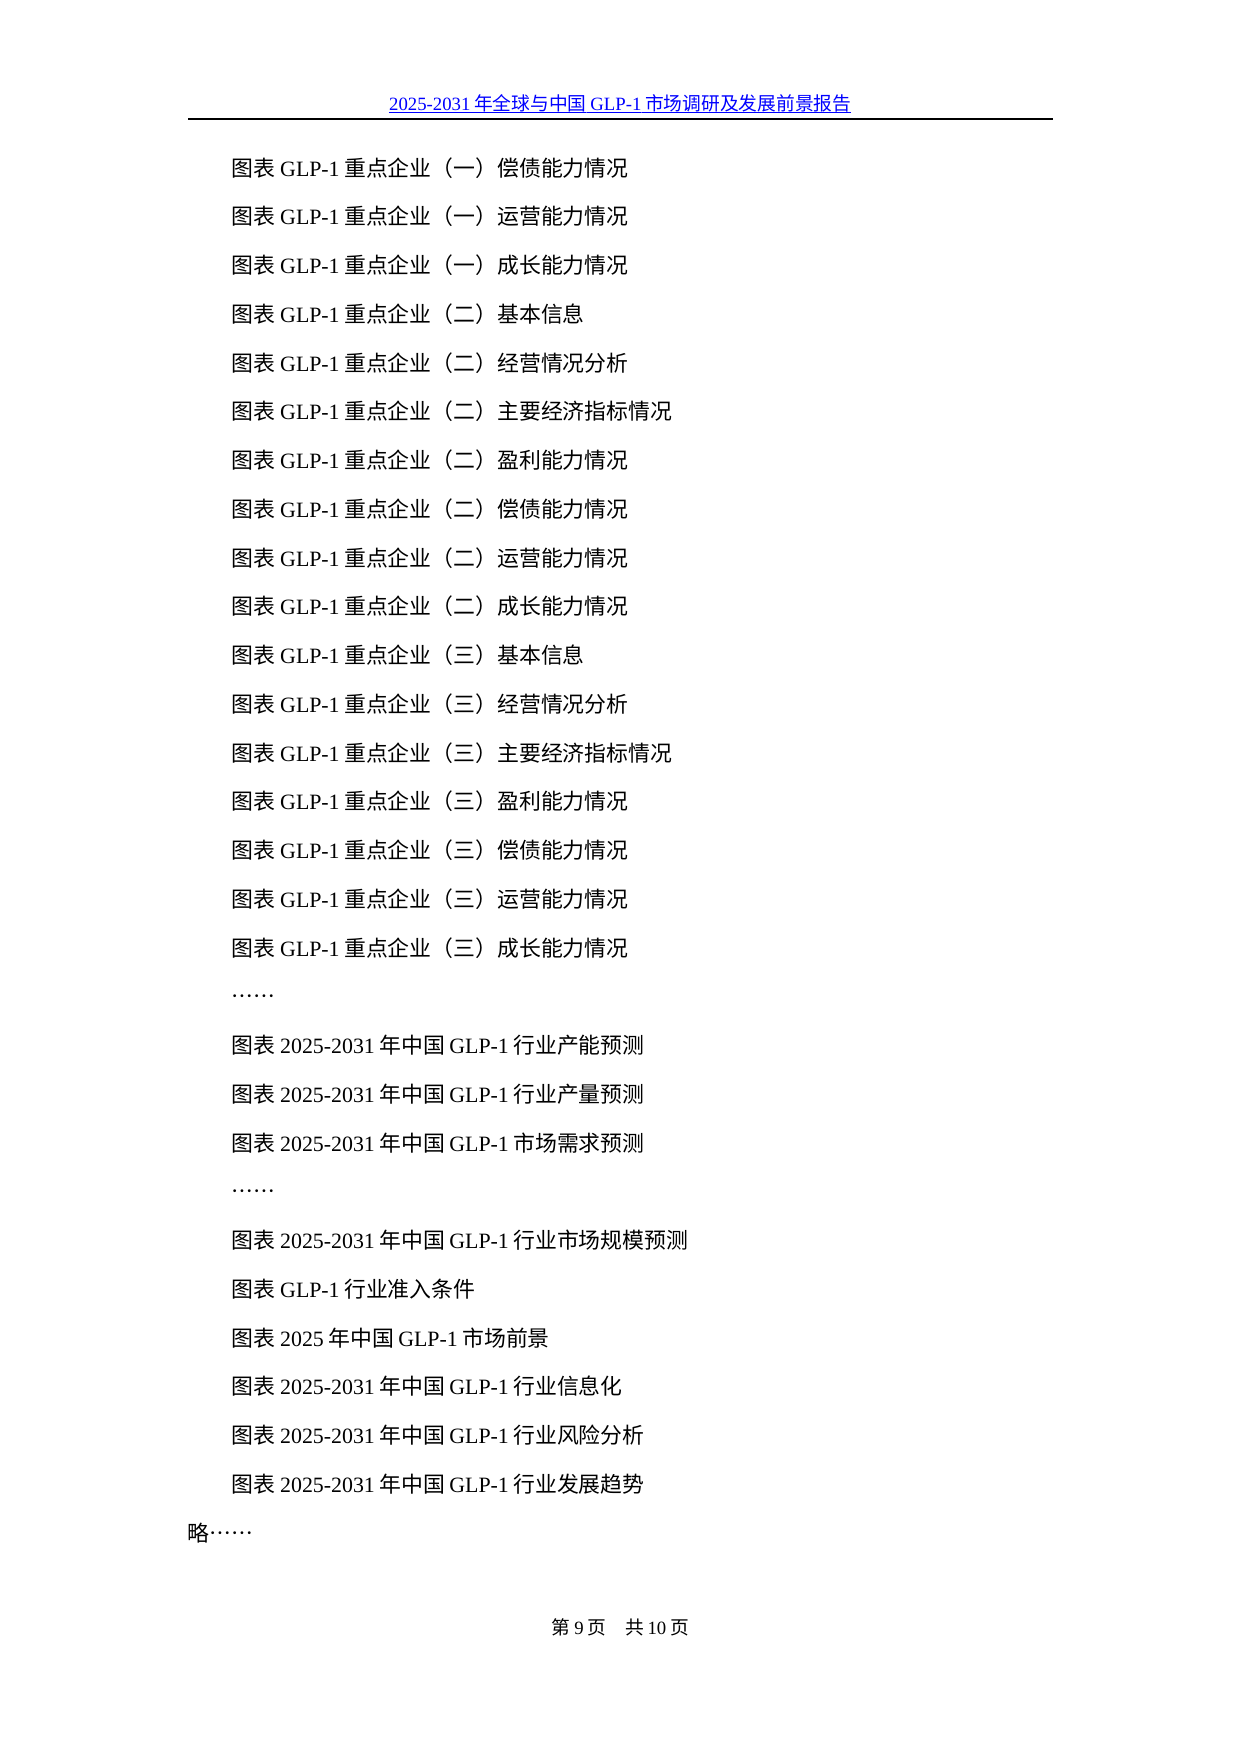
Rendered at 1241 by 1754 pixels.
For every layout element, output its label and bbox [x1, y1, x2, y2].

text [187, 150, 1053, 1548]
